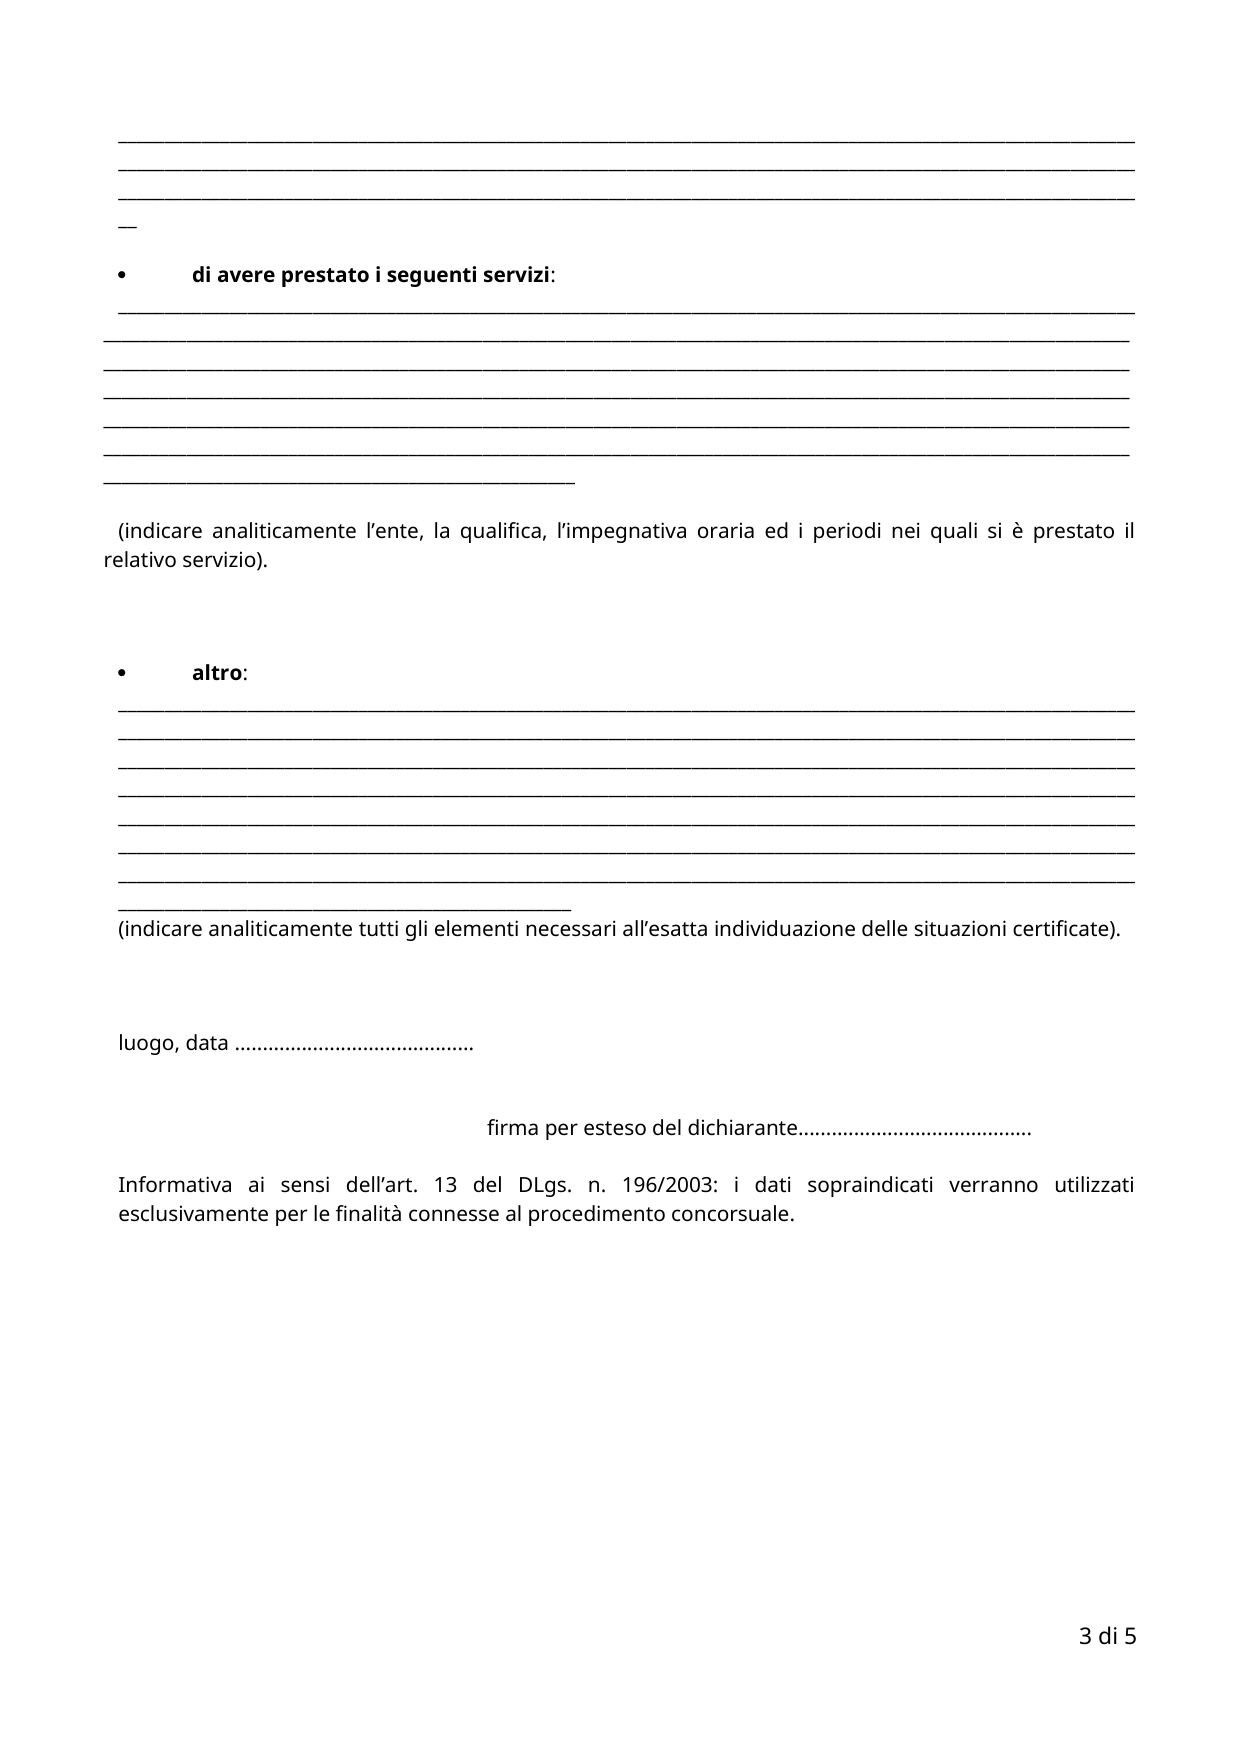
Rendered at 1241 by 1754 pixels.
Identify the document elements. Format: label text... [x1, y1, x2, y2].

list di avere prestato i seguenti servizi: [103, 260, 1137, 289]
text Informativa ai sensi dell’art. 13 del DLgs. n. 196/2003: i dati sopraindicati verranno utilizzati esclusivamente per le finalità connesse al procedimento concorsuale. [118, 1170, 1137, 1227]
list altro: ___________________________________________________________________________________________________________________________________________________________________________________________________________________________________________________________________________________________________________________________________________________________________________________________________________________________________________________________________________________________________________________________________________________________________________________________________________________________________________________________________________________________________________________________________________________________________________________________________________________________________________________ [118, 658, 1137, 914]
text (indicare analiticamente l’ente, la qualifica, l’impegnativa oraria ed i periodi nei quali si è prestato il relativo servizio). [103, 516, 1137, 573]
text (indicare analiticamente tutti gli elementi necessari all’esatta individuazione delle situazioni certificate). [118, 914, 1137, 943]
text luogo, data ........................................... [118, 1028, 1137, 1057]
text firma per esteso del dichiarante.......................................... [177, 1113, 1137, 1142]
text ____________________________________________________________________________________________________________________________________________________________________________________________________________________________________________________________________________________________________________________________________________________________________________________________________________________________________________________________________________________________________________________________________________________________________________________________________________________________________________________________________________________________________________________________________________ [103, 289, 1137, 488]
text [118, 118, 1137, 232]
